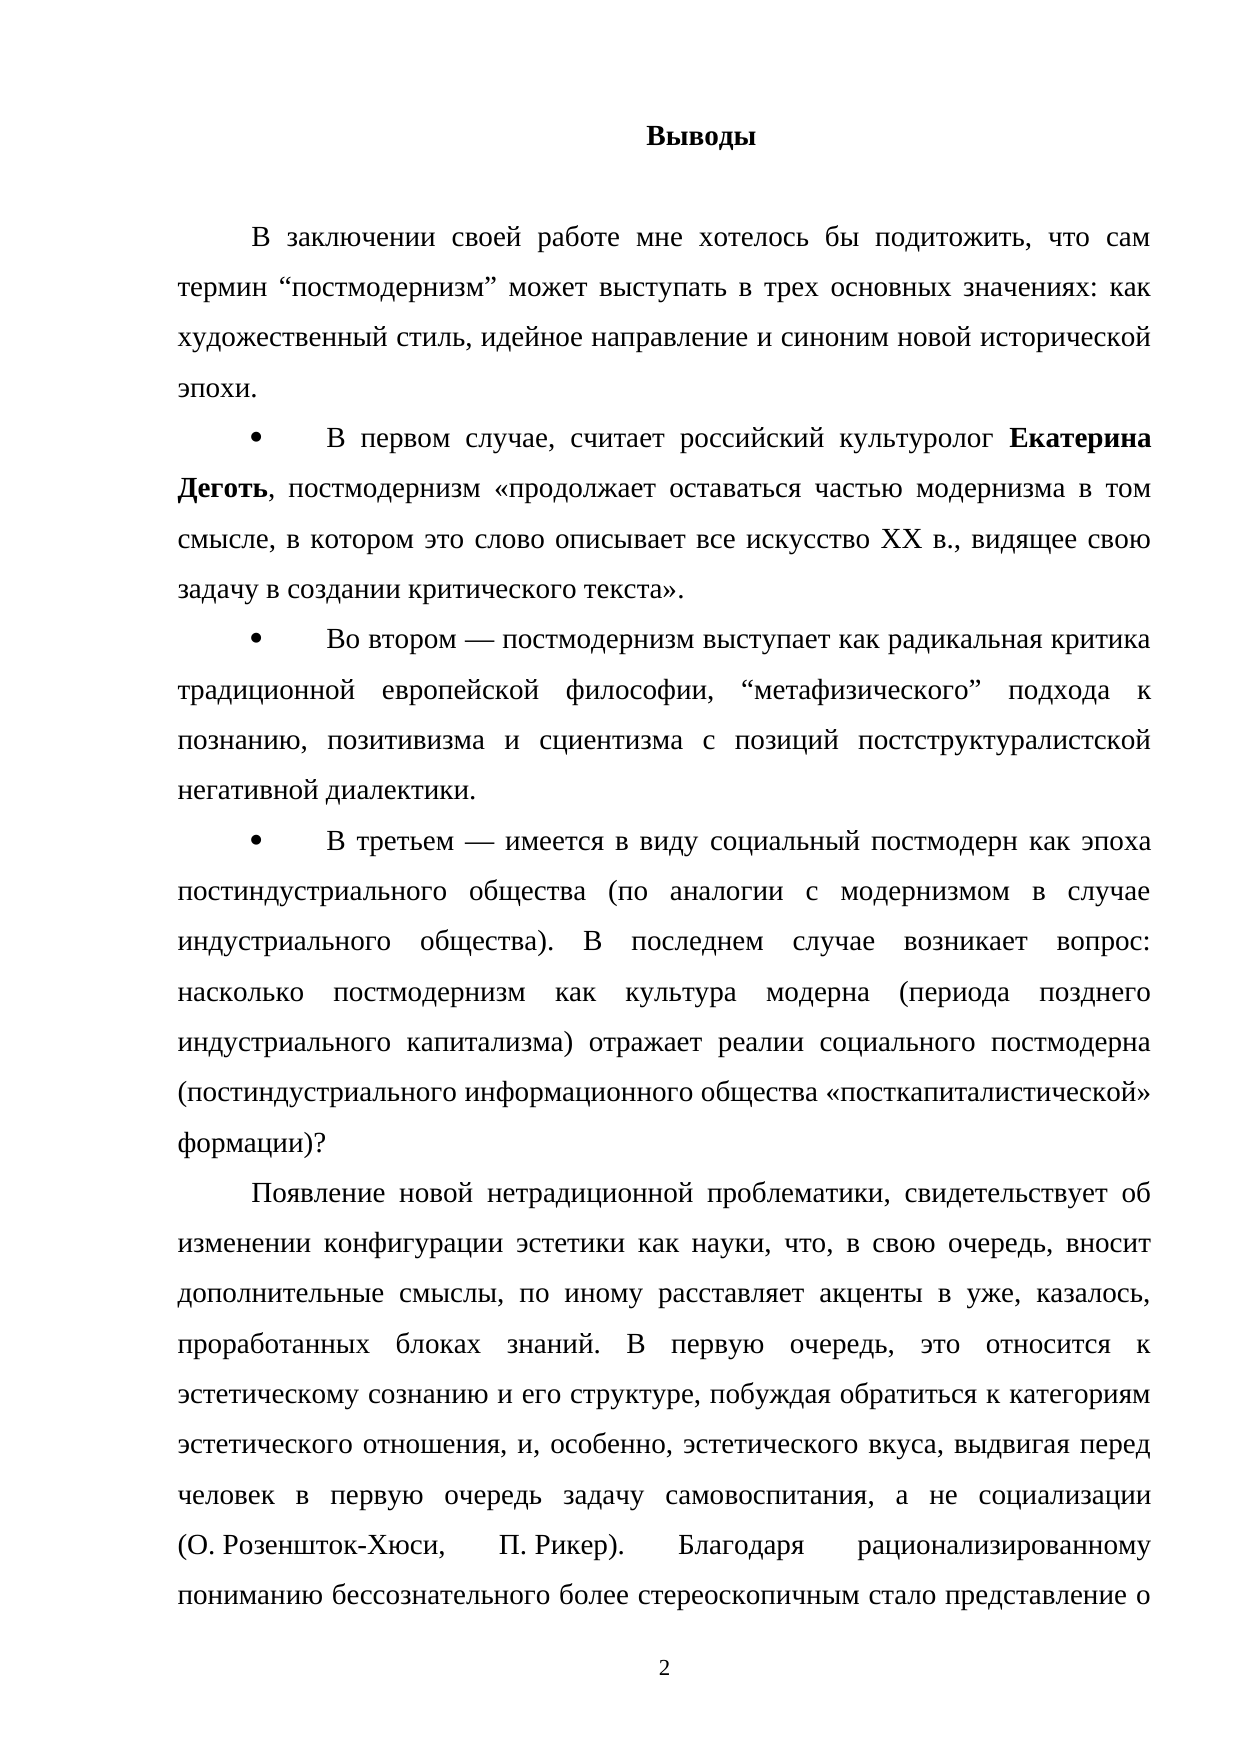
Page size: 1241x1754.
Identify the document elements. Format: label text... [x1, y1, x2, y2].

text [177, 1175, 1152, 1611]
text В заключении своей работе мне хотелось бы подитожить, что сам термин “постмодернизм” может выступать в трех основных значениях: как художественный стиль, идейное направление и синоним новой исторической эпохи. [177, 219, 1152, 403]
list Во втором — постмодернизм выступает как радикальная критика традиционной европейской философии, “метафизического” подхода к познанию, позитивизма и сциентизма с позиций постструктуралистской негативной диалектики. [177, 621, 1152, 806]
text Выводы [177, 118, 1152, 152]
list В первом случае, считает российский культуролог Екатерина Деготь, постмодернизм «продолжает оставаться частью модернизма в том смысле, в котором это слово описывает все искусство ХХ в., видящее свою задачу в создании критического текста». [177, 420, 1152, 604]
list В третьем — имеется в виду социальный постмодерн как эпоха постиндустриального общества (по аналогии с модернизмом в случае индустриального общества). В последнем случае возникает вопрос: насколько постмодернизм как культура модерна (периода позднего индустриального капитализма) отражает реалии социального постмодерна (постиндустриального информационного общества «посткапиталистической» формации)? [177, 823, 1152, 1158]
